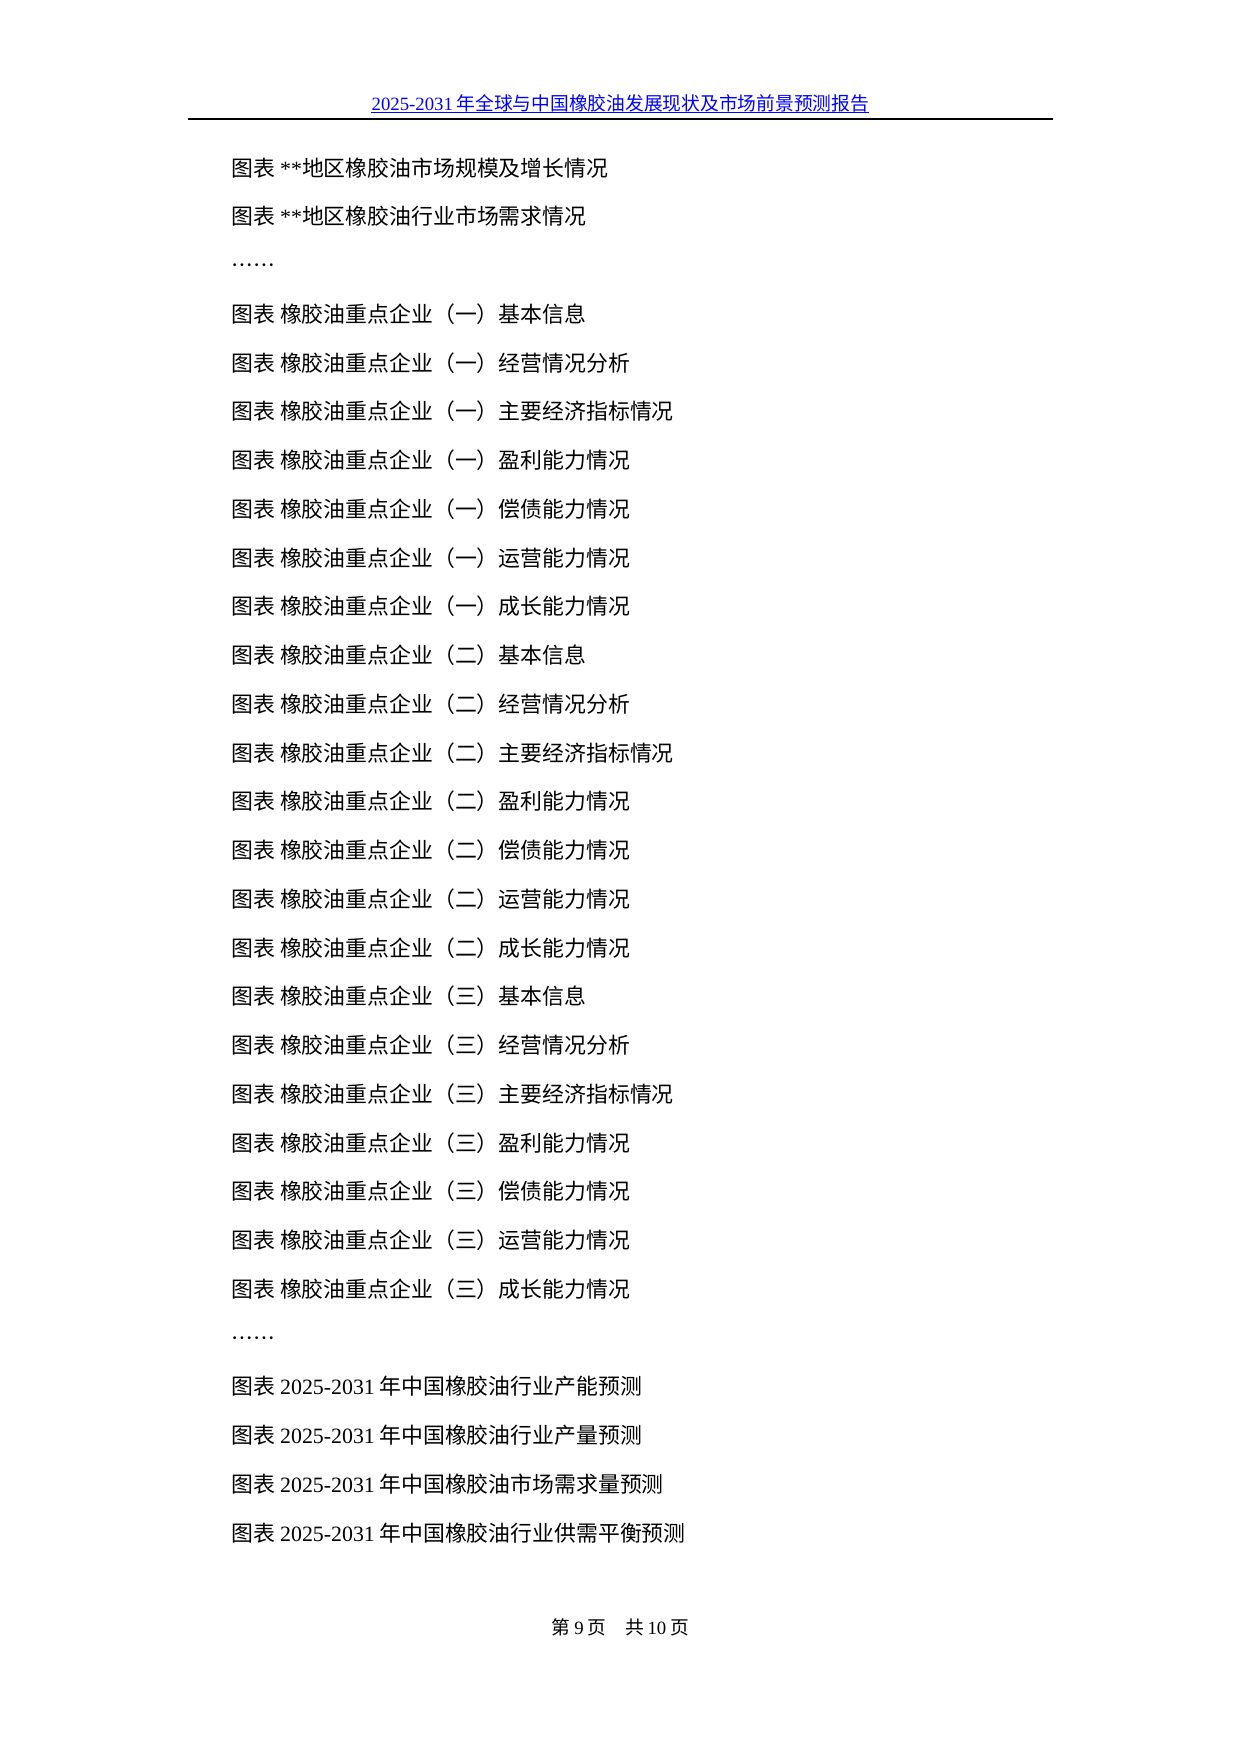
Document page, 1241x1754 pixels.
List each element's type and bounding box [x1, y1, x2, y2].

text [187, 150, 1053, 1548]
